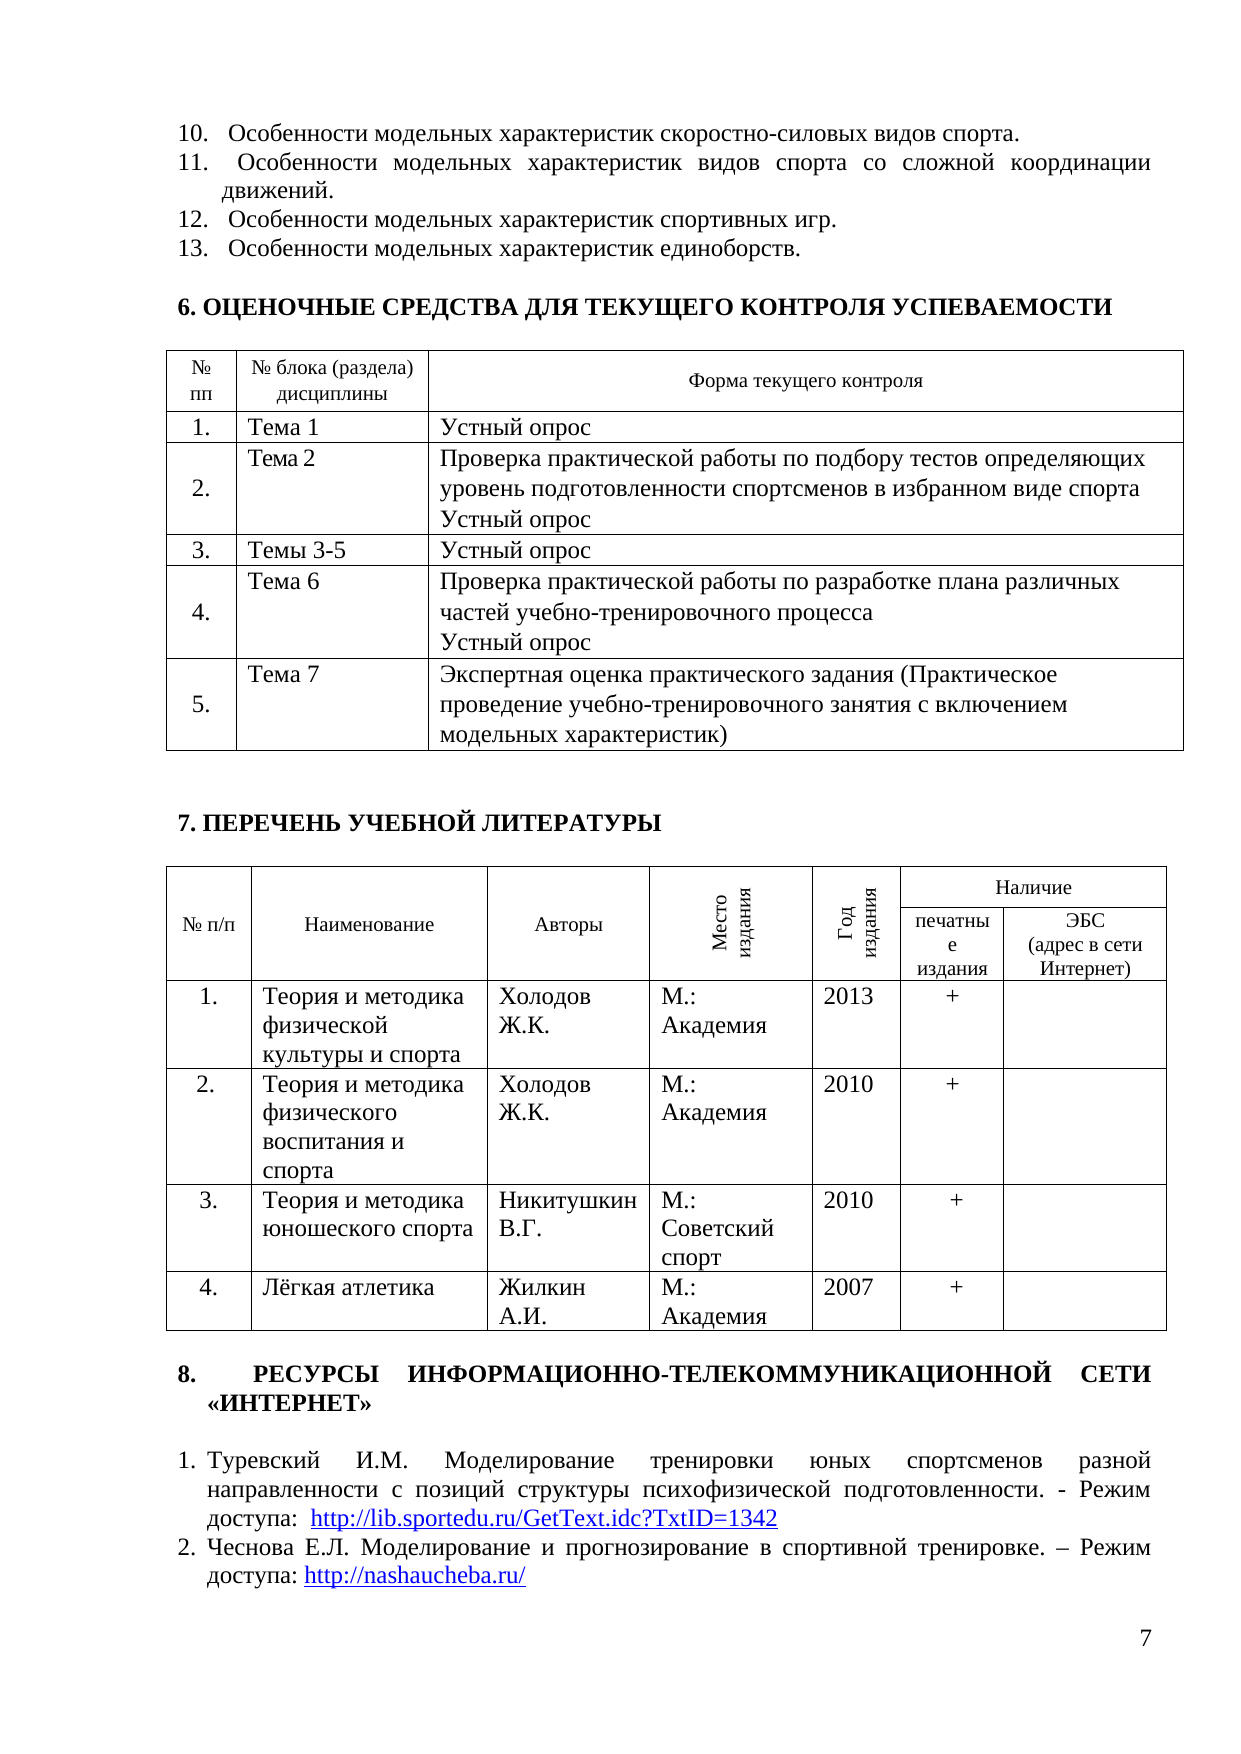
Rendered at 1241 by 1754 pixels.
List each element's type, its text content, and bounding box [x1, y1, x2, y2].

list Особенности модельных характеристик видов спорта со сложной координации движений. [177, 147, 1152, 204]
list Особенности модельных характеристик скоростно-силовых видов спорта. [177, 118, 1152, 147]
table_cell 4. [167, 1272, 251, 1329]
table_cell 2010 [813, 1185, 900, 1271]
table_cell [1004, 1185, 1166, 1271]
table_cell 3. [167, 1185, 251, 1271]
table_header Авторы [488, 867, 649, 980]
table_cell Жилкин А.И. [488, 1272, 649, 1329]
table_cell М.: Академия [650, 981, 812, 1068]
table_cell Тема 2 [237, 443, 428, 534]
table_cell 1. [167, 412, 236, 442]
table_cell Холодов Ж.К. [488, 1069, 649, 1184]
table_cell Проверка практической работы по разработке плана различных частей учебно-тренировочного процесса Устный опрос [429, 566, 1183, 658]
table_header Форма текущего контроля [429, 351, 1183, 411]
table_header № блока (раздела) дисциплины [237, 351, 428, 411]
table_cell [1004, 981, 1166, 1068]
table_cell 2013 [813, 981, 900, 1068]
table_cell Тема 6 [237, 566, 428, 658]
table_cell печатные издания [901, 908, 1003, 980]
table_cell Теория и методика юношеского спорта [252, 1185, 487, 1271]
table_header Наименование [252, 867, 487, 980]
table_header Место издания [650, 867, 812, 980]
table_header № п/п [167, 867, 251, 980]
table_cell Никитушкин В.Г. [488, 1185, 649, 1271]
table_cell 2. [167, 1069, 251, 1184]
list Особенности модельных характеристик единоборств. [177, 233, 1152, 262]
list Чеснова Е.Л. Моделирование и прогнозирование в спортивной тренировке. – Режим доступа: http://nashaucheba.ru/ [177, 1532, 1152, 1589]
table_cell + [901, 1185, 1003, 1271]
table_cell 1. [167, 981, 251, 1068]
table_cell + [901, 1069, 1003, 1184]
table_cell Проверка практической работы по подбору тестов определяющих уровень подготовленности спортсменов в избранном виде спорта Устный опрос [429, 443, 1183, 534]
text 8. Ресурсы информационно-телекоммуникационной сети «Интернет» [177, 1359, 1152, 1417]
table_cell 5. [167, 659, 236, 750]
table_cell Тема 7 [237, 659, 428, 750]
table_cell Темы 3-5 [237, 535, 428, 565]
table_cell + [901, 981, 1003, 1068]
table_cell Теория и методика физического воспитания и спорта [252, 1069, 487, 1184]
table_cell [1004, 1069, 1166, 1184]
table_cell М.: Академия [650, 1272, 812, 1329]
table_cell Экспертная оценка практического задания (Практическое проведение учебно-тренировочного занятия с включением модельных характеристик) [429, 659, 1183, 750]
table_cell 3. [167, 535, 236, 565]
table_header № пп [167, 351, 236, 411]
table_cell Холодов Ж.К. [488, 981, 649, 1068]
table_cell Устный опрос [429, 412, 1183, 442]
list Туревский И.М. Моделирование тренировки юных спортсменов разной направленности с позиций структуры психофизической подготовленности. - Режим доступа: http://lib.sportedu.ru/GetText.idc?TxtID=1342 [177, 1446, 1152, 1532]
table_header Наличие [901, 867, 1166, 907]
table_cell Теория и методика физической культуры и спорта [252, 981, 487, 1068]
table_cell М.: Советский спорт [650, 1185, 812, 1271]
table_cell 4. [167, 566, 236, 658]
table_header Год издания [813, 867, 900, 980]
table_cell 2. [167, 443, 236, 534]
table_cell ЭБС (адрес в сети Интернет) [1004, 908, 1166, 980]
table_cell + [901, 1272, 1003, 1329]
table_cell 2010 [813, 1069, 900, 1184]
table_cell Тема 1 [237, 412, 428, 442]
table_cell [1004, 1272, 1166, 1329]
list Особенности модельных характеристик спортивных игр. [177, 204, 1152, 233]
text 7. ПЕРЕЧЕНЬ УЧЕБНОЙ ЛИТЕРАТУРЫ [177, 808, 1152, 837]
text 6. Оценочные средства для текущего контроля успеваемости [177, 292, 1152, 321]
table_cell 2007 [813, 1272, 900, 1329]
table_cell М.: Академия [650, 1069, 812, 1184]
table_cell Лёгкая атлетика [252, 1272, 487, 1329]
table_cell Устный опрос [429, 535, 1183, 565]
